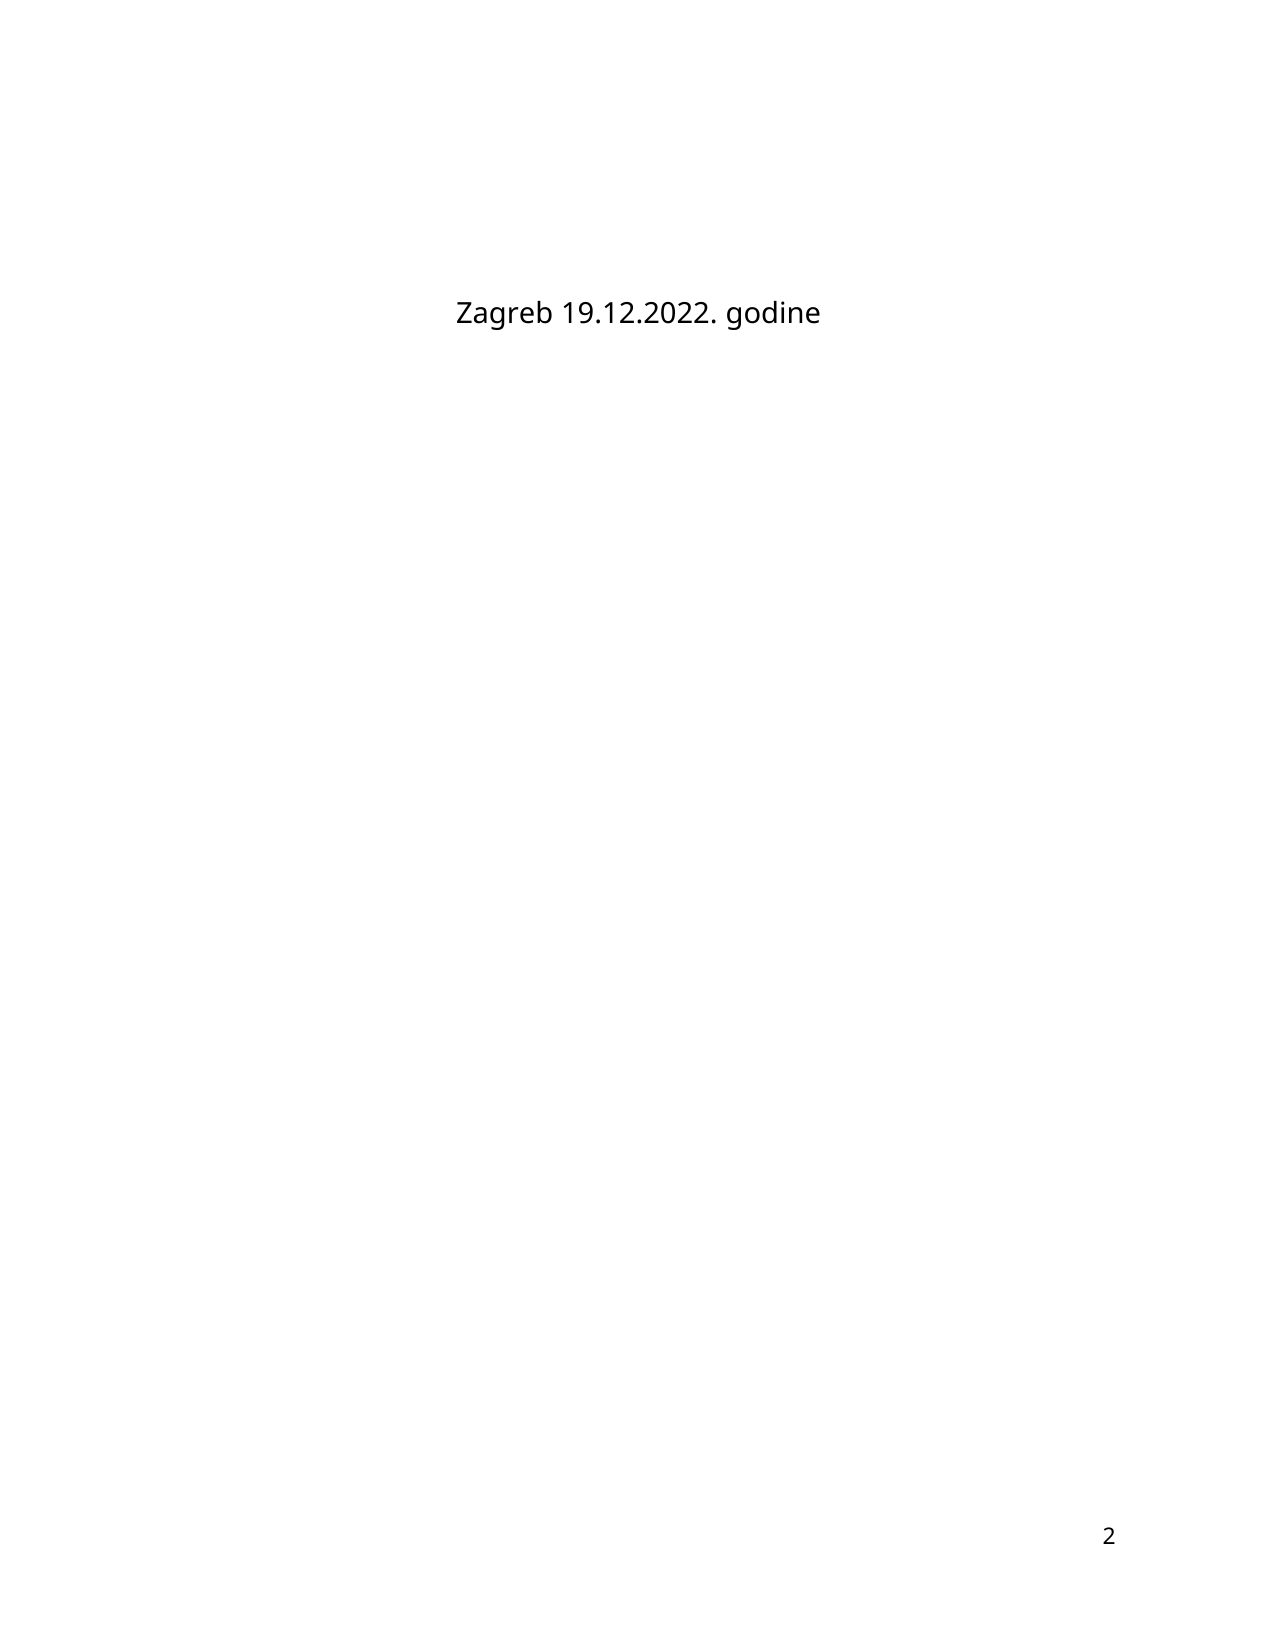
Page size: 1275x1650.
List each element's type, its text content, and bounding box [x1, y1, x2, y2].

text Zagreb 19.12.2022. godine [260, 292, 1016, 332]
